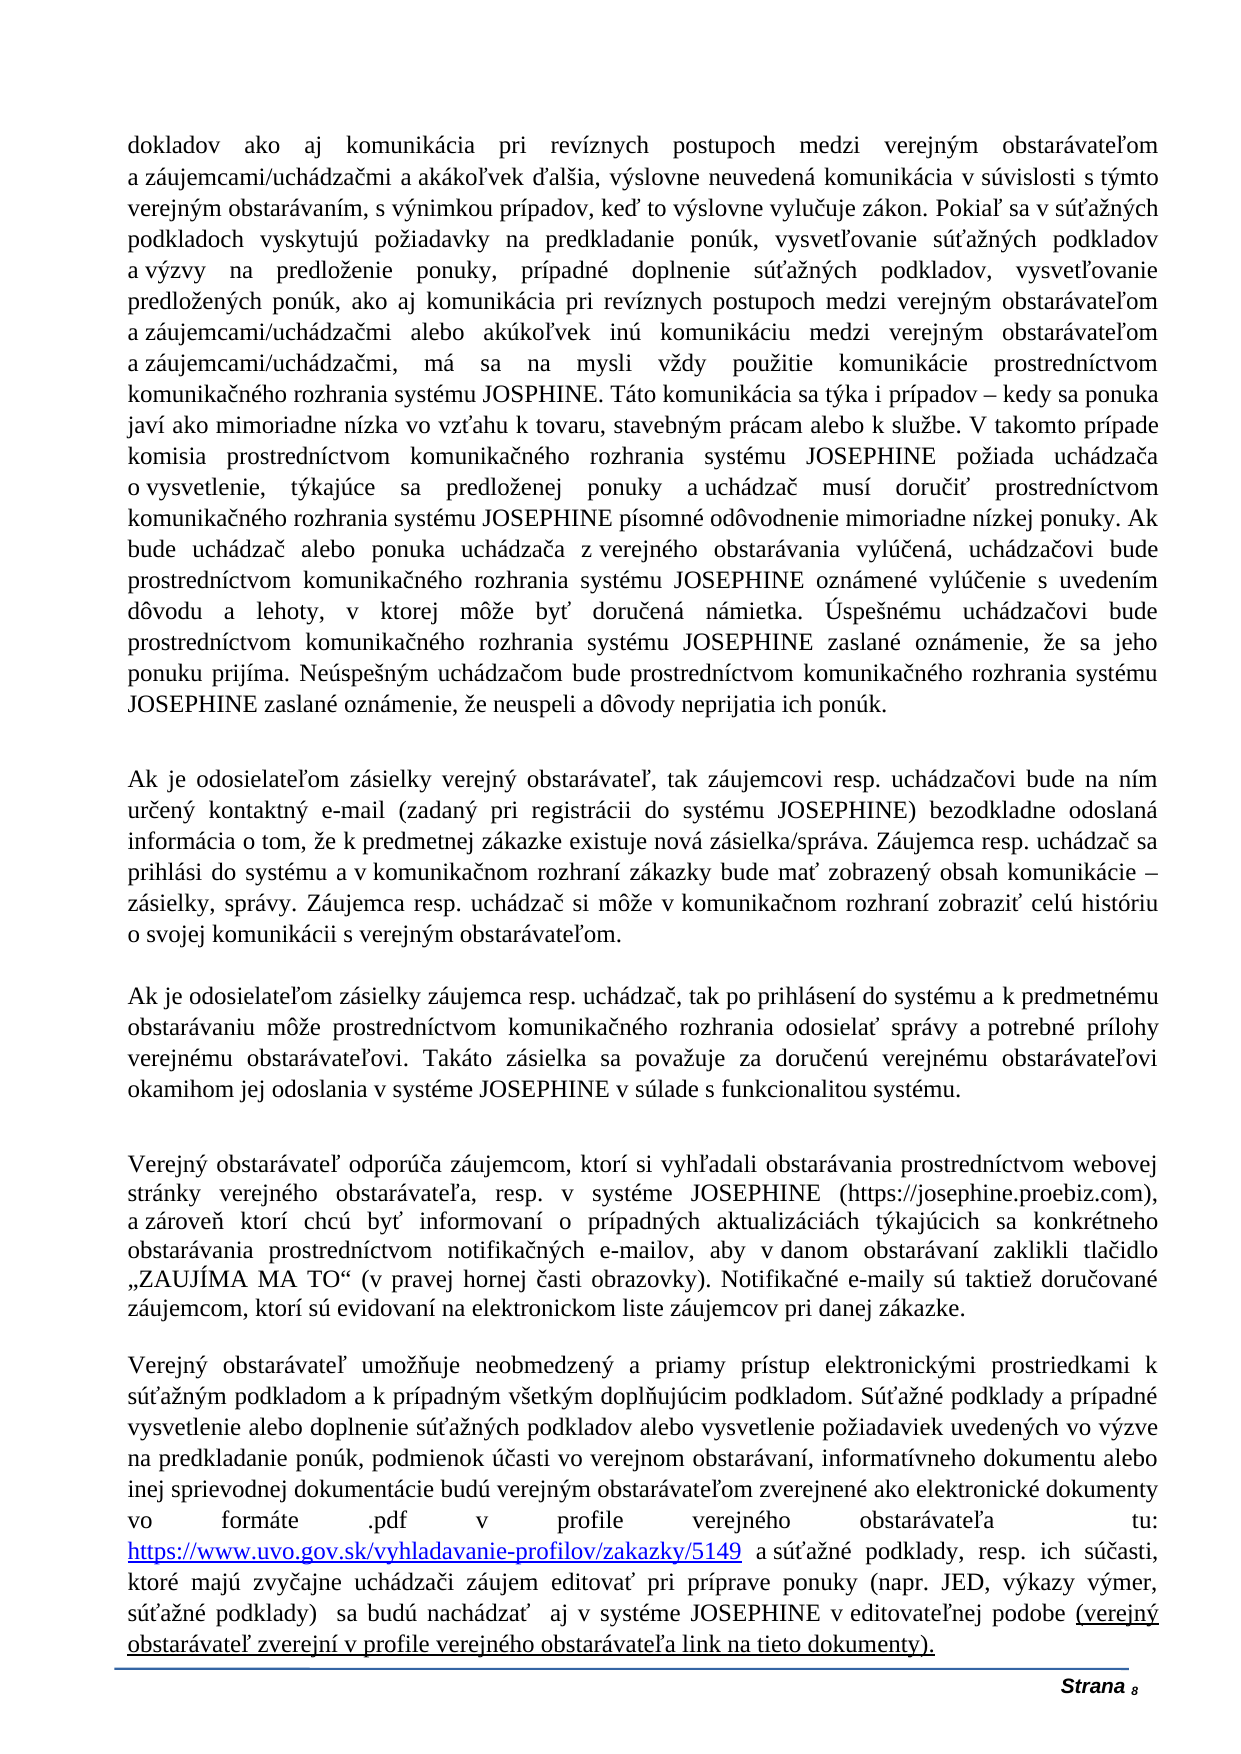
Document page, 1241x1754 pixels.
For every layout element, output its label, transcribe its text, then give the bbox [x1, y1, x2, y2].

text Verejný obstarávateľ umožňuje neobmedzený a priamy prístup elektronickými prostriedkami k súťažným podkladom a k prípadným všetkým doplňujúcim podkladom. Súťažné podklady a prípadné vysvetlenie alebo doplnenie súťažných podkladov alebo vysvetlenie požiadaviek uvedených vo výzve na predkladanie ponúk, podmienok účasti vo verejnom obstarávaní, informatívneho dokumentu alebo inej sprievodnej dokumentácie budú verejným obstarávateľom zverejnené ako elektronické dokumenty vo formáte .pdf v profile verejného obstarávateľa tu: https://www.uvo.gov.sk/vyhladavanie-profilov/zakazky/5149 a súťažné podklady, resp. ich súčasti, ktoré majú zvyčajne uchádzači záujem editovať pri príprave ponuky (napr. JED, výkazy výmer, súťažné podklady) sa budú nachádzať aj v systéme JOSEPHINE v editovateľnej podobe (verejný obstarávateľ zverejní v profile verejného obstarávateľa link na tieto dokumenty). [98, 1350, 1159, 1658]
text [98, 131, 1159, 718]
text Verejný obstarávateľ odporúča záujemcom, ktorí si vyhľadali obstarávania prostredníctvom webovej stránky verejného obstarávateľa, resp. v systéme JOSEPHINE (https://josephine.proebiz.com), a zároveň ktorí chcú byť informovaní o prípadných aktualizáciách týkajúcich sa konkrétneho obstarávania prostredníctvom notifikačných e-mailov, aby v danom obstarávaní zaklikli tlačidlo „ZAUJÍMA MA TO“ (v pravej hornej časti obrazovky). Notifikačné e-maily sú taktiež doručované záujemcom, ktorí sú evidovaní na elektronickom liste záujemcov pri danej zákazke. [98, 1149, 1159, 1321]
text Ak je odosielateľom zásielky verejný obstarávateľ, tak záujemcovi resp. uchádzačovi bude na ním určený kontaktný e-mail (zadaný pri registrácii do systému JOSEPHINE) bezodkladne odoslaná informácia o tom, že k predmetnej zákazke existuje nová zásielka/správa. Záujemca resp. uchádzač sa prihlási do systému a v komunikačnom rozhraní zákazky bude mať zobrazený obsah komunikácie – zásielky, správy. Záujemca resp. uchádzač si môže v komunikačnom rozhraní zobraziť celú históriu o svojej komunikácii s verejným obstarávateľom. [98, 764, 1159, 948]
text Ak je odosielateľom zásielky záujemca resp. uchádzač, tak po prihlásení do systému a k predmetnému obstarávaniu môže prostredníctvom komunikačného rozhrania odosielať správy a potrebné prílohy verejnému obstarávateľovi. Takáto zásielka sa považuje za doručenú verejnému obstarávateľovi okamihom jej odoslania v systéme JOSEPHINE v súlade s funkcionalitou systému. [98, 981, 1159, 1103]
